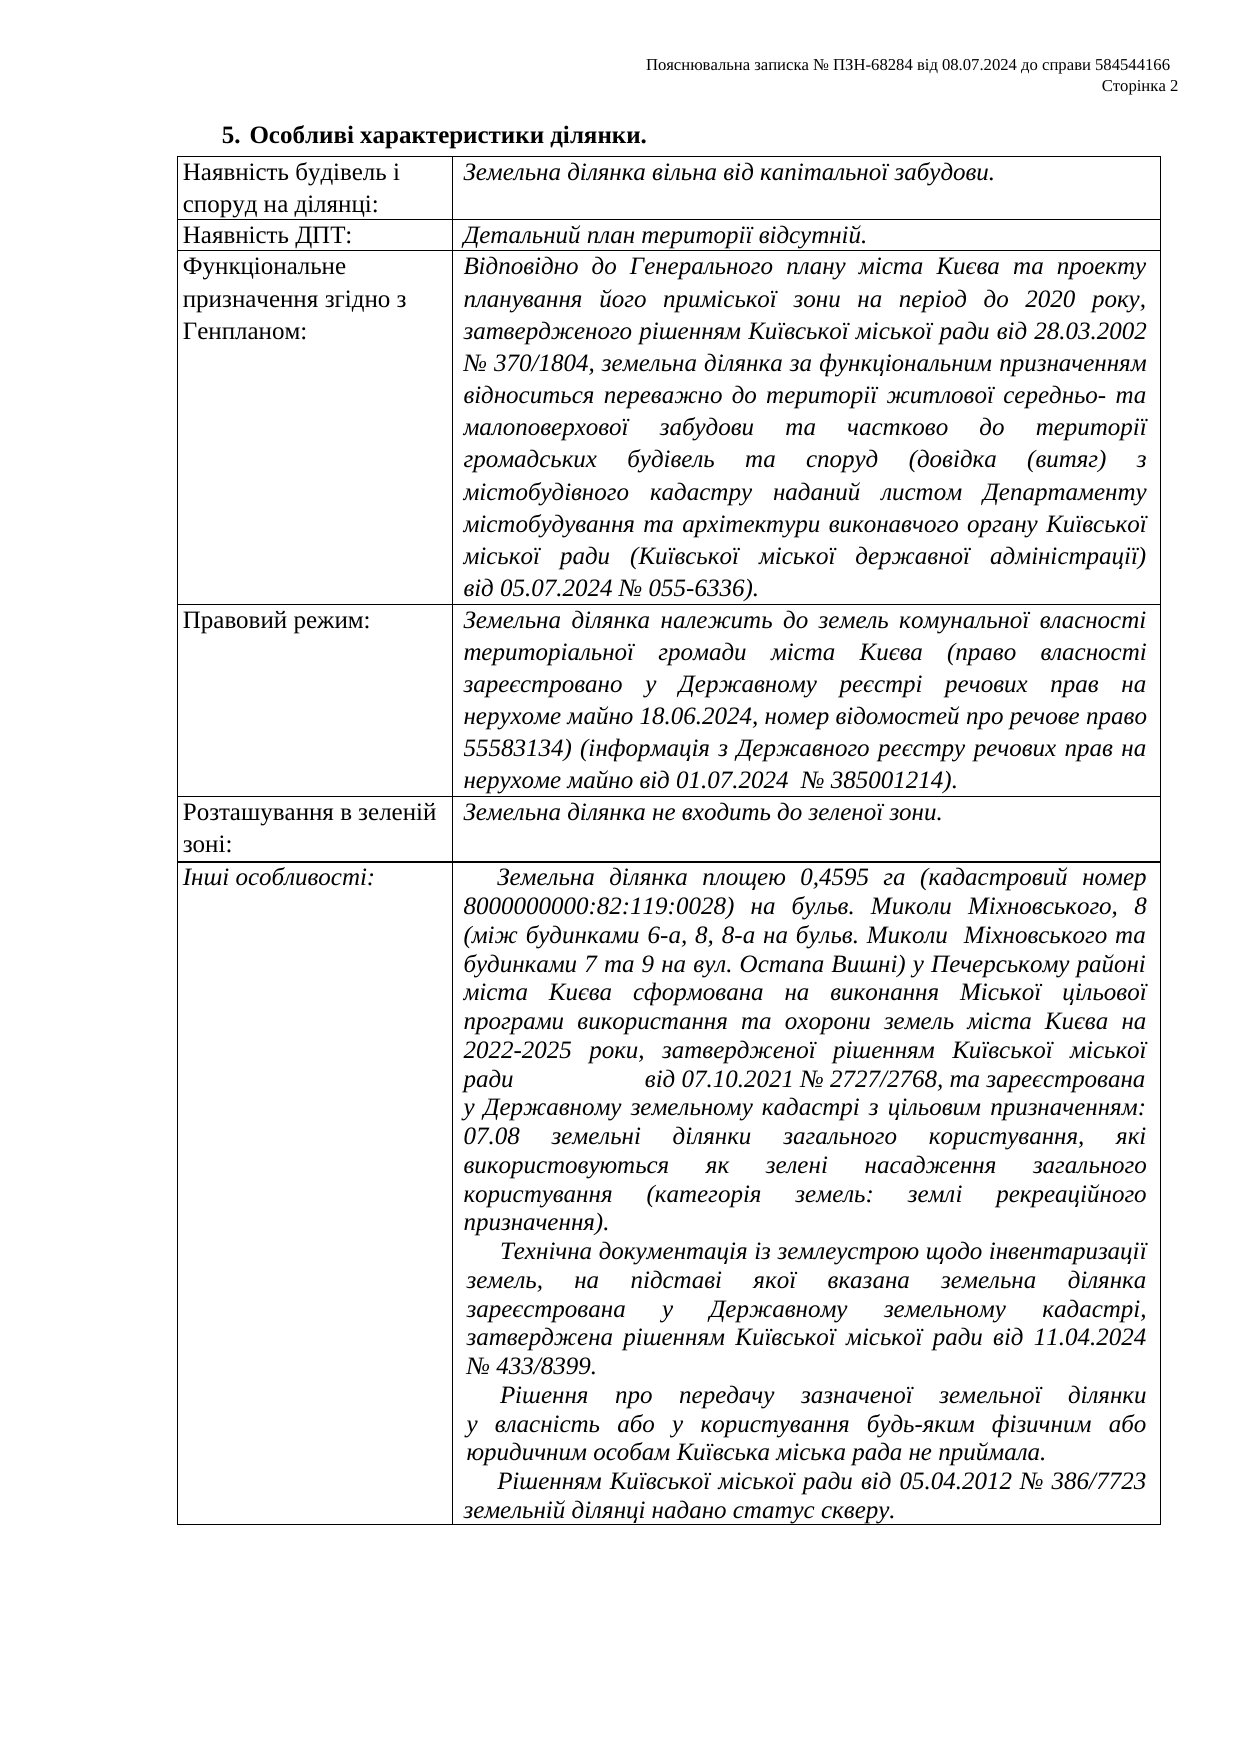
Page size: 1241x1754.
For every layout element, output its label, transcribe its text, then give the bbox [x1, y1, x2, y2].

table_cell Детальний план території відсутній. [453, 220, 1160, 250]
table_cell Земельна ділянка належить до земель комунальної власності територіальної громади міста Києва (право власності зареєстровано у Державному реєстрі речових прав на нерухоме майно 18.06.2024, номер відомостей про речове право 55583134) (інформація з Державного реєстру речових прав на нерухоме майно від 01.07.2024 № 385001214). [453, 605, 1160, 796]
table_cell Правовий режим: [178, 605, 452, 796]
table_cell Розташування в зеленій зоні: [178, 797, 452, 861]
table_cell Земельна ділянка не входить до зеленої зони. [453, 797, 1160, 861]
list Особливі характеристики ділянки. [222, 121, 1161, 149]
table_header Земельна ділянка вільна від капітальної забудови. [453, 157, 1160, 219]
table_cell Наявність ДПТ: [178, 220, 452, 250]
table_cell Функціональне призначення згідно з Генпланом: [178, 251, 452, 604]
table_cell Інші особливості: [178, 863, 452, 1524]
table_cell Відповідно до Генерального плану міста Києва та проекту планування його приміської зони на період до 2020 року, затвердженого рішенням Київської міської ради від 28.03.2002 № 370/1804, земельна ділянка за функціональним призначенням відноситься переважно до території житлової середньо- та малоповерхової забудови та частково до території громадських будівель та споруд (довідка (витяг) з містобудівного кадастру наданий листом Департаменту містобудування та архітектури виконавчого органу Київської міської ради (Київської міської державної адміністрації) від 05.07.2024 № 055-6336). [453, 251, 1160, 604]
table_header Наявність будівель і споруд на ділянці: [178, 157, 452, 219]
table_cell Земельна ділянка площею 0,4595 га (кадастровий номер 8000000000:82:119:0028) на бульв. Миколи Міхновського, 8 (між будинками 6-а, 8, 8-а на бульв. Миколи Міхновського та будинками 7 та 9 на вул. Остапа Вишні) у Печерському районі міста Києва сформована на виконання Міської цільової програми використання та охорони земель міста Києва на 2022-2025 роки, затвердженої рішенням Київської міської ради від 07.10.2021 № 2727/2768, та зареєстрована у Державному земельному кадастрі з цільовим призначенням: 07.08 земельні ділянки загального користування, які використовуються як зелені насадження загального користування (категорія земель: землі рекреаційного призначення). Технічна документація із землеустрою щодо інвентаризації земель, на підставі якої вказана земельна ділянка зареєстрована у Державному земельному кадастрі, затверджена рішенням Київської міської ради від 11.04.2024 № 433/8399. Рішення про передачу зазначеної земельної ділянки у власність або у користування будь-яким фізичним або юридичним особам Київська міська рада не приймала. Рішенням Київської міської ради від 05.04.2012 № 386/7723 земельній ділянці надано статус скверу. [453, 863, 1160, 1524]
